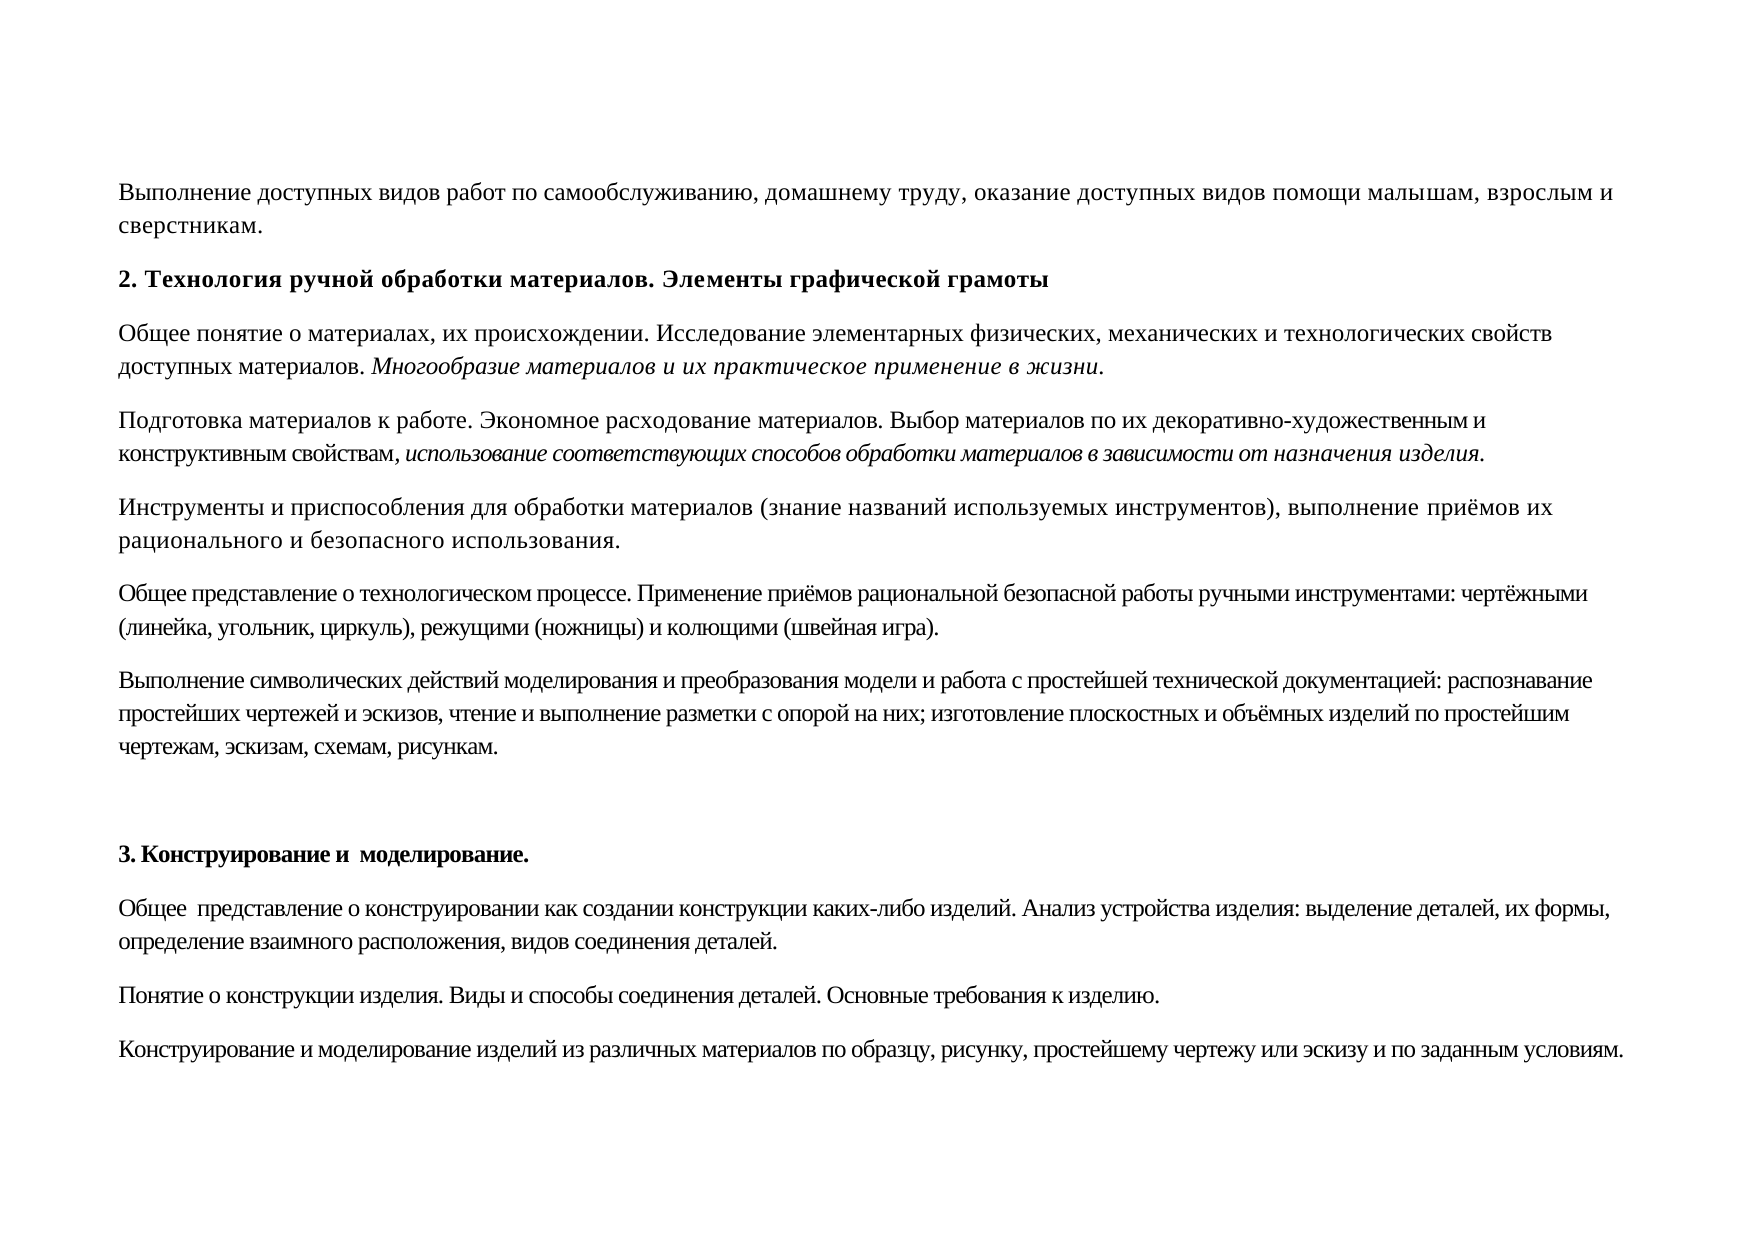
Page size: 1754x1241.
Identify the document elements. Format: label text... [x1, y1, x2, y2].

text Общее представление о технологическом процессе. Применение приёмов рациональной безопасной работы ручными инструментами: чертёжными (линейка, угольник, циркуль), режущими (ножницы) и колющими (швейная игра). [118, 578, 1636, 640]
text Понятие о конструкции изделия. Виды и способы соединения деталей. Основные требования к изделию. [118, 980, 1636, 1009]
text 3. Конструирование и моделирование. [118, 839, 1636, 868]
text Общее понятие о материалах, их происхождении. Исследование элементарных физических, механических и технологических свойств доступных материалов. Многообразие материалов и их практическое применение в жизни. [118, 318, 1636, 380]
text Инструменты и приспособления для обработки материалов (знание названий используемых инструментов), выполнение приёмов их рационального и безопасного использования. [118, 492, 1636, 553]
text Общее представление о конструировании как создании конструкции каких-либо изделий. Анализ устройства изделия: выделение деталей, их формы, определение взаимного расположения, видов соединения деталей. [118, 893, 1636, 955]
text Выполнение доступных видов работ по самообслуживанию, домашнему труду, оказание доступных видов помощи малышам, взрослым и сверстникам. [118, 177, 1636, 239]
text Выполнение символических действий моделирования и преобразования модели и работа с простейшей технической документацией: распознавание простейших чертежей и эскизов, чтение и выполнение разметки с опорой на них; изготовление плоскостных и объёмных изделий по простейшим чертежам, эскизам, схемам, рисункам. [118, 665, 1636, 760]
text 2. Технология ручной обработки материалов. Элементы графической грамоты [118, 264, 1636, 293]
text Подготовка материалов к работе. Экономное расходование материалов. Выбор материалов по их декоративно-художественным и конструктивным свойствам, использование соответствующих способов обработки материалов в зависимости от назначения изделия. [118, 405, 1636, 467]
text Конструирование и моделирование изделий из различных материалов по образцу, рисунку, простейшему чертежу или эскизу и по заданным условиям. [118, 1034, 1636, 1062]
